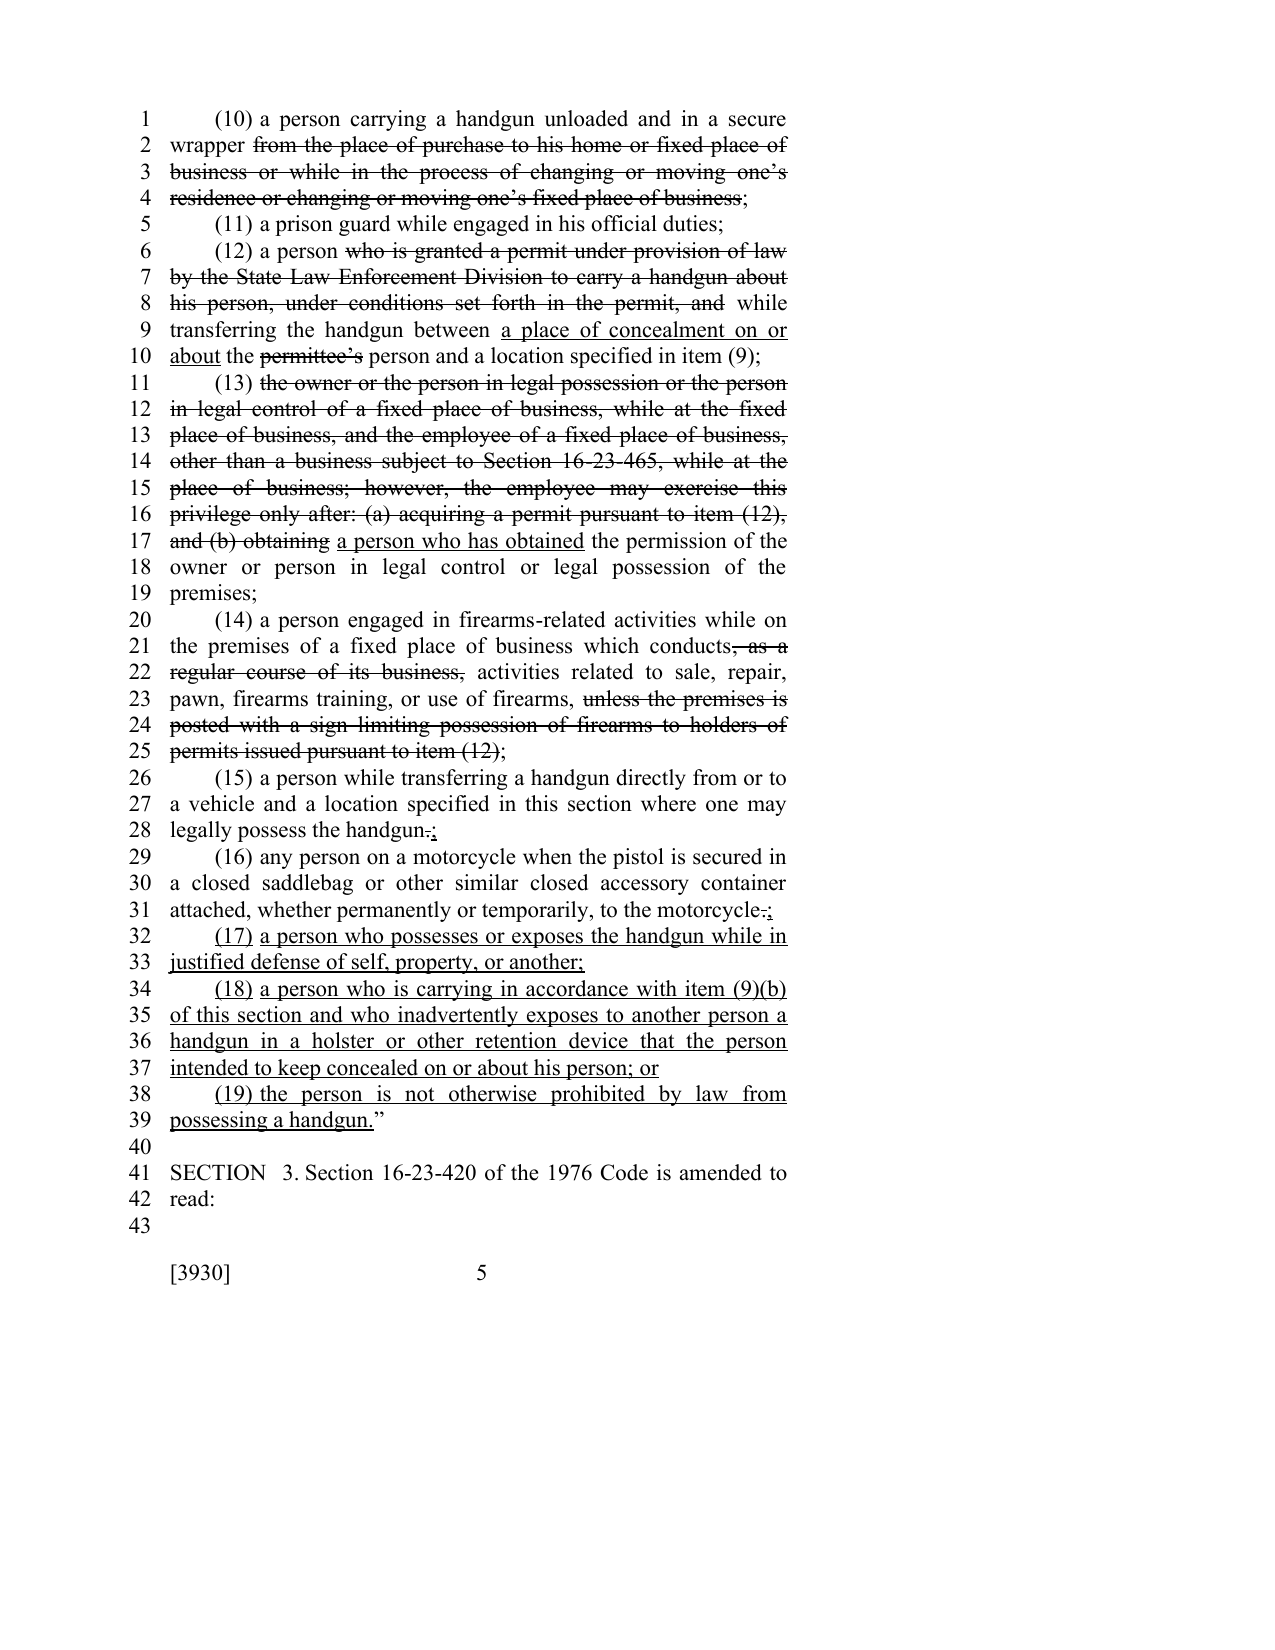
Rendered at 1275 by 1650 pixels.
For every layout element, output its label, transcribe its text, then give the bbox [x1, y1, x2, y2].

text (19) the person is not otherwise prohibited by law from possessing a handgun.” [169, 1080, 787, 1133]
text (12) a person who is granted a permit under provision of law by the State Law Enforcement Division to carry a handgun about his person, under conditions set forth in the permit, and while transferring the handgun between a place of concealment on or about the permittee’s person and a location specified in item (9); [169, 279, 787, 368]
text (10) a person carrying a handgun unloaded and in a secure wrapper from the place of purchase to his home or fixed place of business or while in the process of changing or moving one’s residence or changing or moving one’s fixed place of business; [169, 173, 787, 210]
text (12) a person who is granted a permit under provision of law by the State Law Enforcement Division to carry a handgun about his person, under conditions set forth in the permit, and while transferring the handgun between a place of concealment on or about the permittee’s person and a location specified in item (9); [169, 237, 787, 278]
text SECTION 3. Section 16-23-420 of the 1976 Code is amended to read: [169, 1159, 787, 1212]
text (14) a person engaged in firearms-related activities while on the premises of a fixed place of business which conducts, as a regular course of its business, activities related to sale, repair, pawn, firearms training, or use of firearms, unless the premises is posted with a sign limiting possession of firearms to holders of permits issued pursuant to item (12); [169, 606, 787, 725]
text (10) a person carrying a handgun unloaded and in a secure wrapper from the place of purchase to his home or fixed place of business or while in the process of changing or moving one’s residence or changing or moving one’s fixed place of business; [169, 105, 787, 172]
text (15) a person while transferring a handgun directly from or to a vehicle and a location specified in this section where one may legally possess the handgun.; [169, 764, 787, 843]
text (13) the owner or the person in legal possession or the person in legal control of a fixed place of business, while at the fixed place of business, and the employee of a fixed place of business, other than a business subject to Section 16-23-465, while at the place of business; however, the employee may exercise this privilege only after: (a) acquiring a permit pursuant to item (12), and (b) obtaining a person who has obtained the permission of the owner or person in legal control or legal possession of the premises; [169, 516, 787, 606]
text (18) a person who is carrying in accordance with item (9)(b) of this section and who inadvertently exposes to another person a handgun in a holster or other retention device that the person intended to keep concealed on or about his person; or [169, 1025, 787, 1050]
text (14) a person engaged in firearms-related activities while on the premises of a fixed place of business which conducts, as a regular course of its business, activities related to sale, repair, pawn, firearms training, or use of firearms, unless the premises is posted with a sign limiting possession of firearms to holders of permits issued pursuant to item (12); [169, 727, 787, 764]
text (11) a prison guard while engaged in his official duties; [169, 210, 787, 237]
text (16) any person on a motorcycle when the pistol is secured in a closed saddlebag or other similar closed accessory container attached, whether permanently or temporarily, to the motorcycle.; [169, 843, 787, 922]
text (18) a person who is carrying in accordance with item (9)(b) of this section and who inadvertently exposes to another person a handgun in a holster or other retention device that the person intended to keep concealed on or about his person; or [169, 1051, 787, 1080]
text (17) a person who possesses or exposes the handgun while in justified defense of self, property, or another; [169, 922, 787, 975]
text (18) a person who is carrying in accordance with item (9)(b) of this section and who inadvertently exposes to another person a handgun in a holster or other retention device that the person intended to keep concealed on or about his person; or [169, 975, 787, 1024]
